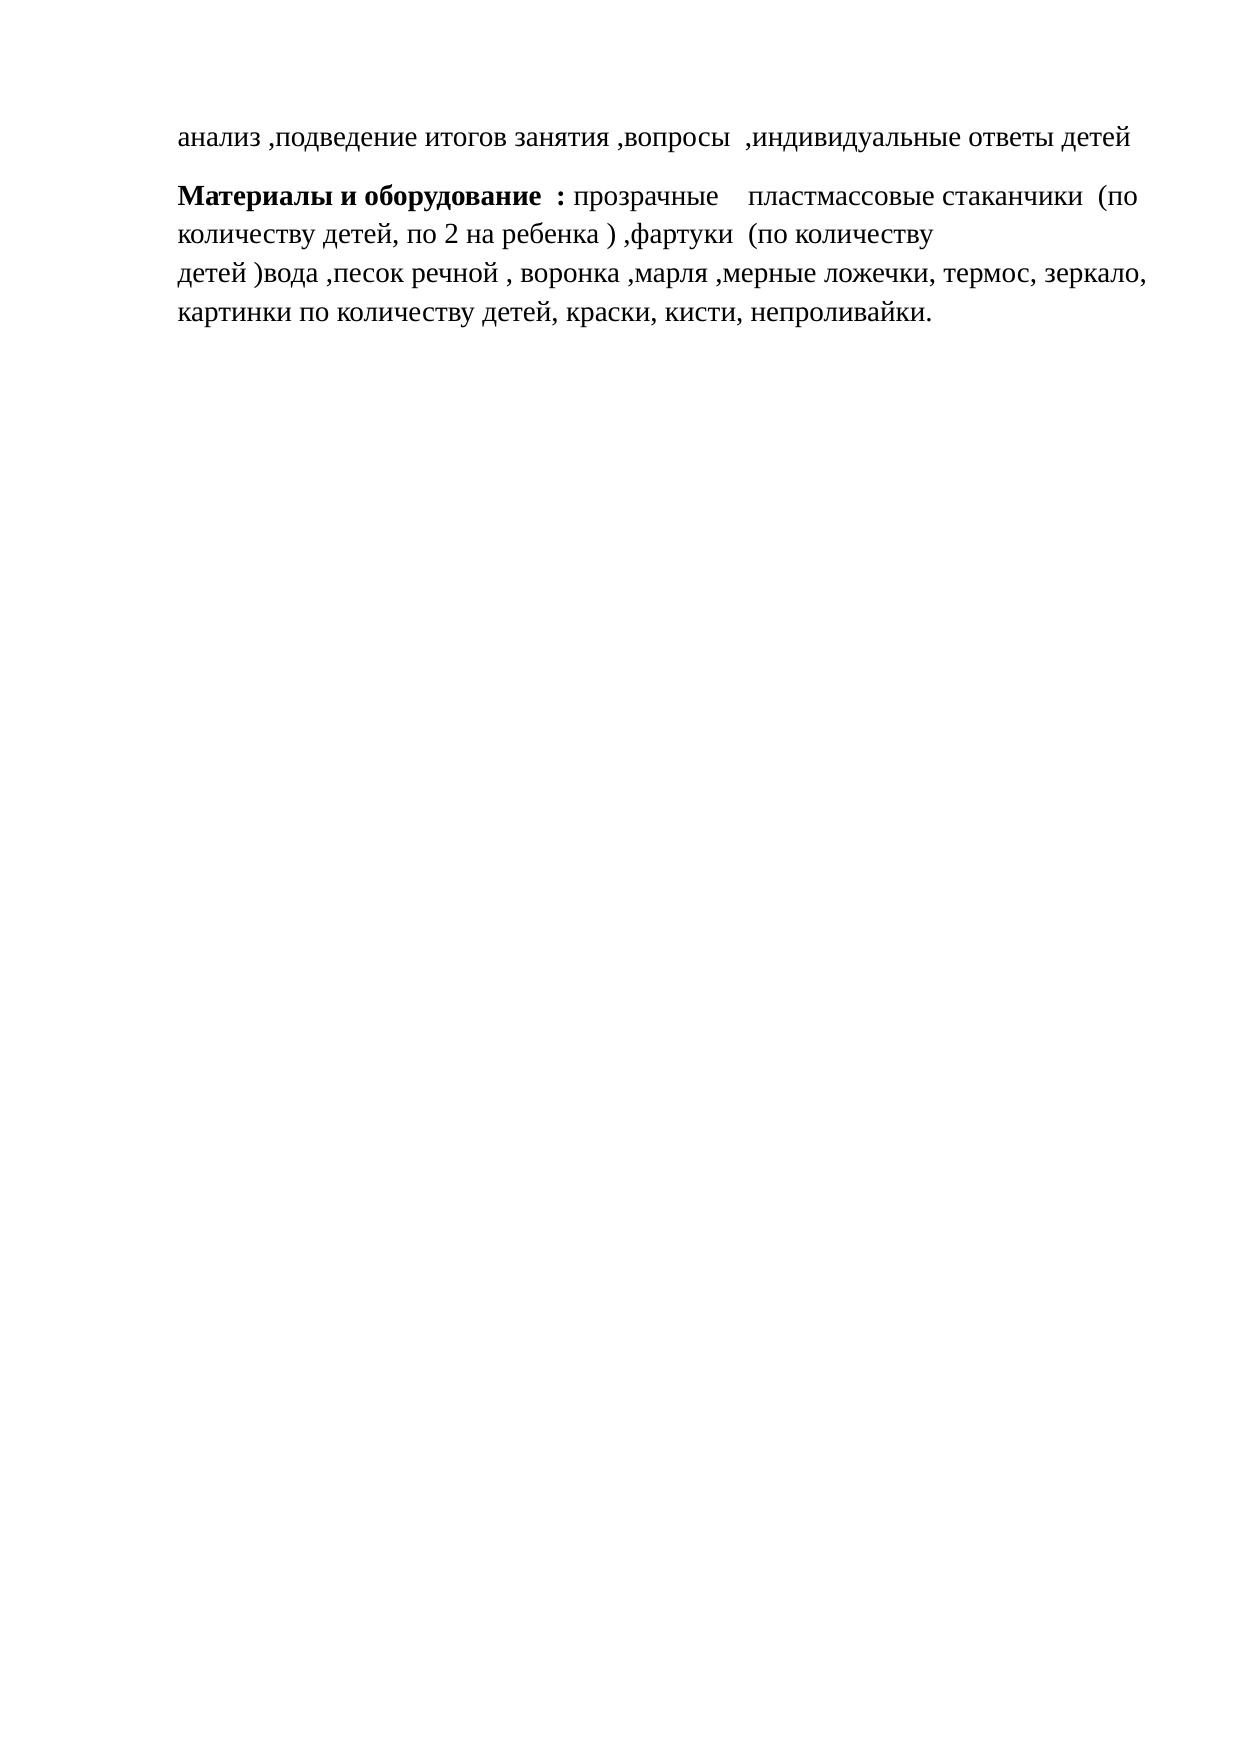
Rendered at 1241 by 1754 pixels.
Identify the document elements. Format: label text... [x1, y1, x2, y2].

text анализ ,подведение итогов занятия ,вопросы ,индивидуальные ответы детей [177, 119, 1152, 152]
text Материалы и оборудование : прозрачные пластмассовые стаканчики (по количеству детей, по 2 на ребенка ) ,фартуки (по количеству детей )вода ,песок речной , воронка ,марля ,мерные ложечки, термос, зеркало, картинки по количеству детей, краски, кисти, непроливайки. [177, 178, 1152, 327]
